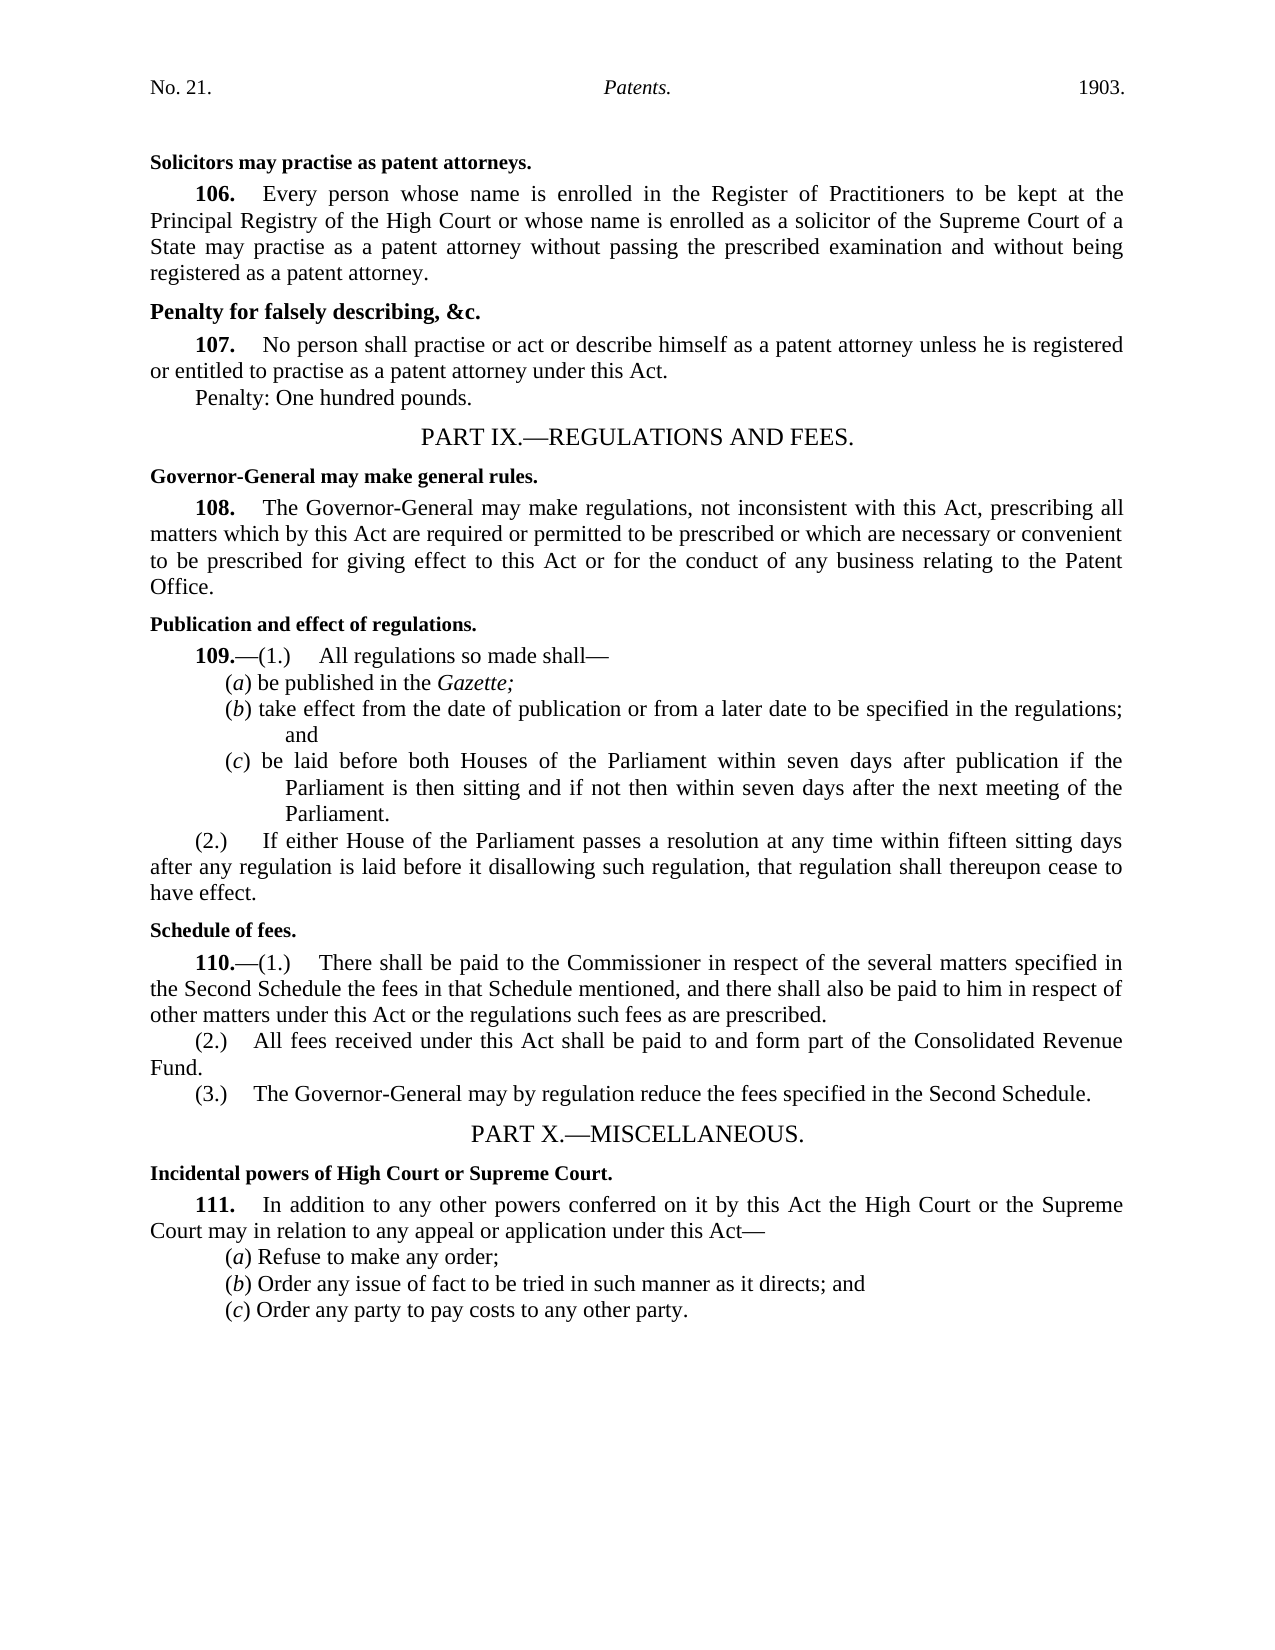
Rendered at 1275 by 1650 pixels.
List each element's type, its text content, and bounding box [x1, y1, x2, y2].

text 111. In addition to any other powers conferred on it by this Act the High Court or the Supreme Court may in relation to any appeal or application under this Act— [150, 1191, 1125, 1243]
text Penalty for falsely describing, &c. [150, 298, 1125, 324]
text (a) Refuse to make any order; [225, 1243, 1125, 1270]
text (b) take effect from the date of publication or from a later date to be specified in the regulations; and [225, 695, 1125, 748]
text PART IX.—REGULATIONS AND FEES. [150, 422, 1125, 451]
text (3.) The Governor-General may by regulation reduce the fees specified in the Second Schedule. [150, 1080, 1125, 1107]
text Governor-General may make general rules. [150, 464, 1125, 488]
text (a) be published in the Gazette; [225, 668, 1125, 695]
text 109.—(1.) All regulations so made shall— [150, 642, 1125, 668]
text Publication and effect of regulations. [150, 612, 1125, 636]
text (2.) All fees received under this Act shall be paid to and form part of the Consolidated Revenue Fund. [150, 1028, 1125, 1080]
text Penalty: One hundred pounds. [150, 383, 1125, 410]
text 107. No person shall practise or act or describe himself as a patent attorney unless he is registered or entitled to practise as a patent attorney under this Act. [150, 331, 1125, 383]
text Solicitors may practise as patent attorneys. [150, 150, 1125, 174]
text 106. Every person whose name is enrolled in the Register of Practitioners to be kept at the Principal Registry of the High Court or whose name is enrolled as a solicitor of the Supreme Court of a State may practise as a patent attorney without passing the prescribed examination and without being registered as a patent attorney. [150, 180, 1125, 286]
text 108. The Governor-General may make regulations, not inconsistent with this Act, prescribing all matters which by this Act are required or permitted to be prescribed or which are necessary or convenient to be prescribed for giving effect to this Act or for the conduct of any business relating to the Patent Office. [150, 494, 1125, 599]
text (c) be laid before both Houses of the Parliament within seven days after publication if the Parliament is then sitting and if not then within seven days after the next meeting of the Parliament. [225, 748, 1125, 827]
text (b) Order any issue of fact to be tried in such manner as it directs; and [225, 1270, 1125, 1296]
text PART X.—MISCELLANEOUS. [150, 1119, 1125, 1148]
text (2.) If either House of the Parliament passes a resolution at any time within fifteen sitting days after any regulation is laid before it disallowing such regulation, that regulation shall thereupon cease to have effect. [150, 827, 1125, 906]
text Incidental powers of High Court or Supreme Court. [150, 1160, 1125, 1184]
text Schedule of fees. [150, 918, 1125, 942]
text (c) Order any party to pay costs to any other party. [225, 1296, 1125, 1322]
text 110.—(1.) There shall be paid to the Commissioner in respect of the several matters specified in the Second Schedule the fees in that Schedule mentioned, and there shall also be paid to him in respect of other matters under this Act or the regulations such fees as are prescribed. [150, 948, 1125, 1028]
